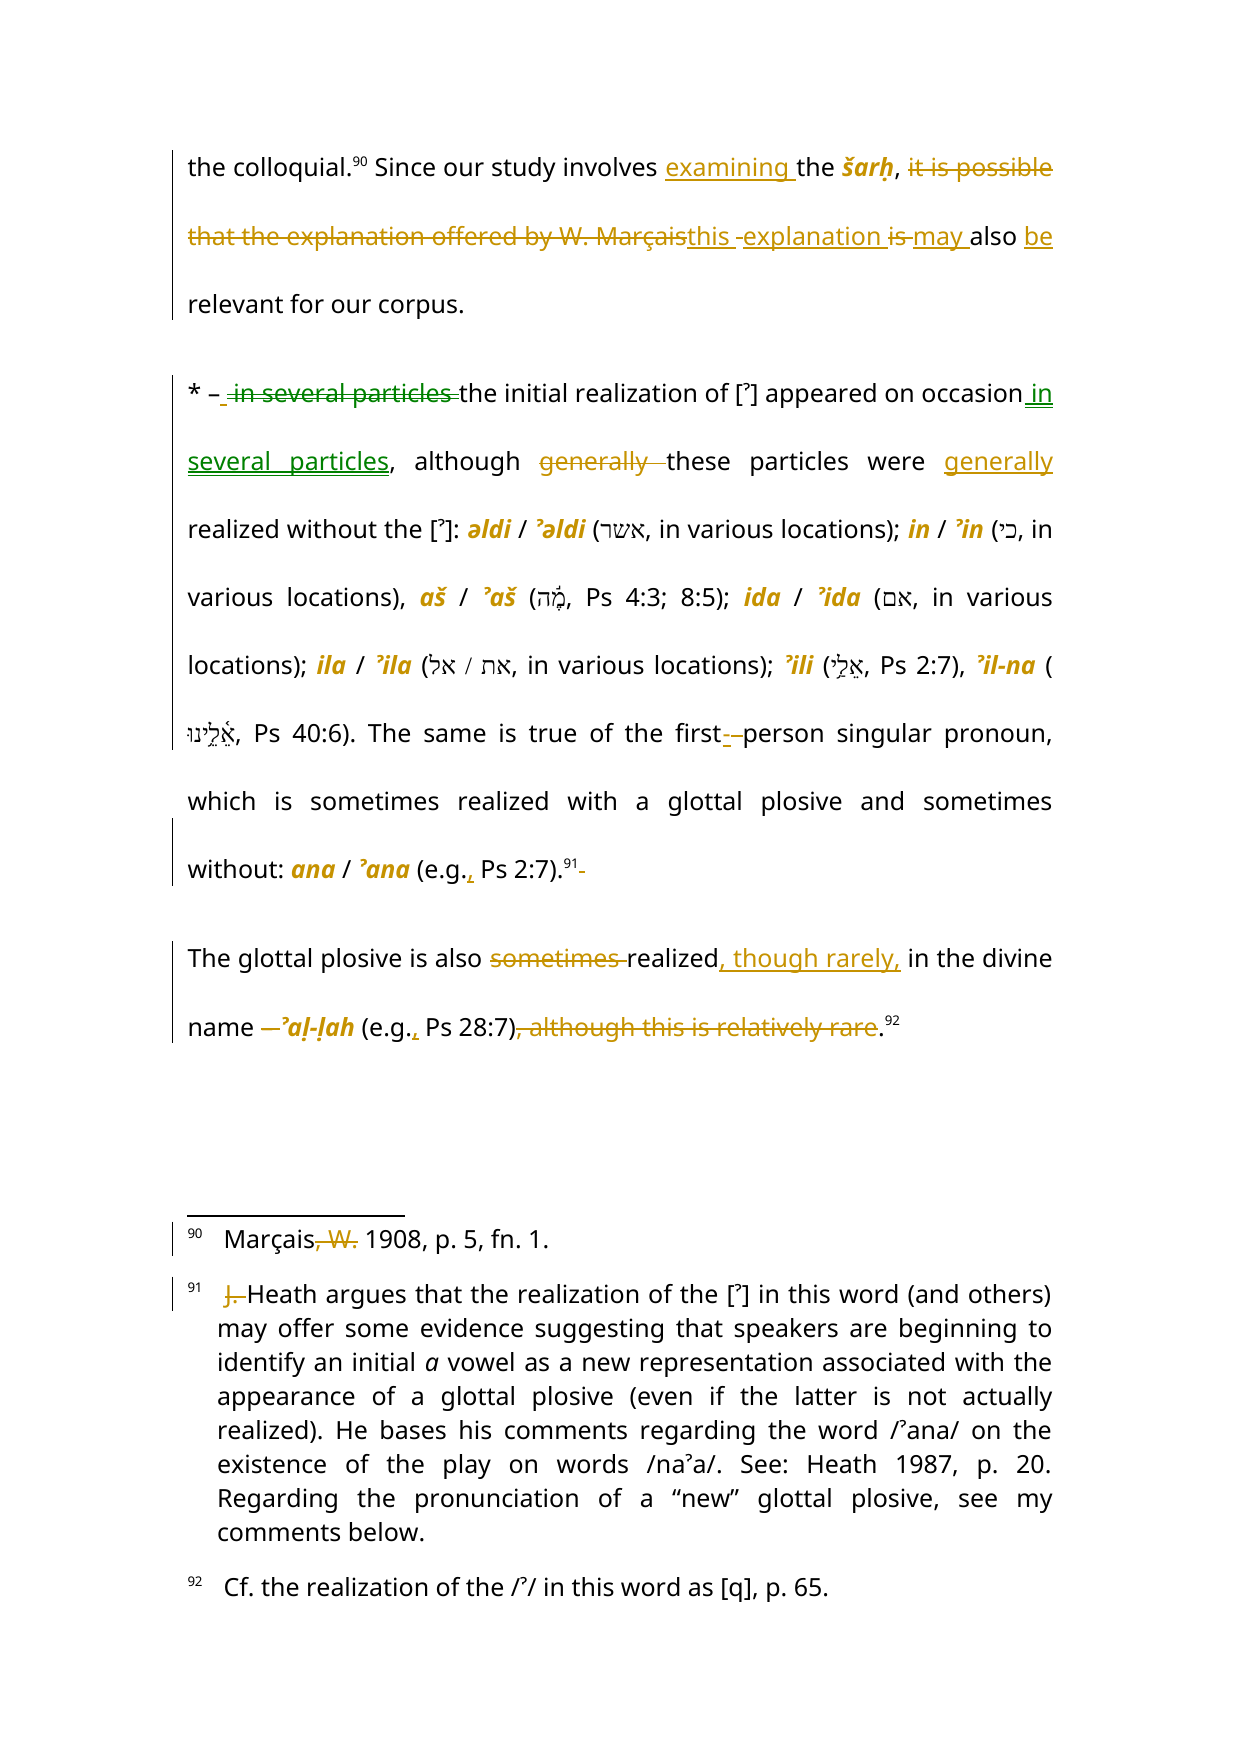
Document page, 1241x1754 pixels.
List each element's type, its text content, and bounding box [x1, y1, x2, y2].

text The glottal plosive is also realized in the divine name ˀaḷ-ḷah (e.g. Ps 28:7). [187, 941, 1053, 1043]
text Thus these function as roots with an initial א and not shift to the patterns for roots with an initial ו. The tendency for verbs with an initial א to shift to initial ו is found in many dialects, but this shift is only found in the root ו.כ'.ר.Realization of the glottal plosive in kǝttǝb forms is found in Tlemcen, alongside kǝttǝb forms originating in the same roots but which shifted to verbs with first root letter ו. several of these verb pairs in Tlemcen. W. Marçais suggests that forms realized with [ˀ] have their origins in scholastic language, while forms with [w] are used in the colloquial. Since our study involves the šarḥ, also relevant for our corpus. [187, 150, 1053, 320]
text * –the initial realization of [ˀ] appeared on occasion, although these particles were realized without the [ˀ]: ǝldi / ˀǝldi (אשר, in various locations); in / ˀin (כי, in various locations), aš / ˀaš (מֶ֬ה, Ps 4:3; 8:5); ida / ˀida (אם, in various locations); ila / ˀila (את / אל, in various locations); ˀili (אֵלַ֥י, Ps 2:7), ˀil-na (אֵ֫לֵ֥ינוּ, Ps 40:6). The same is true of the firstperson singular pronoun, which is sometimes realized with a glottal plosive and sometimes without: ana / ˀana (e.g. Ps 2:7). [187, 375, 1053, 886]
